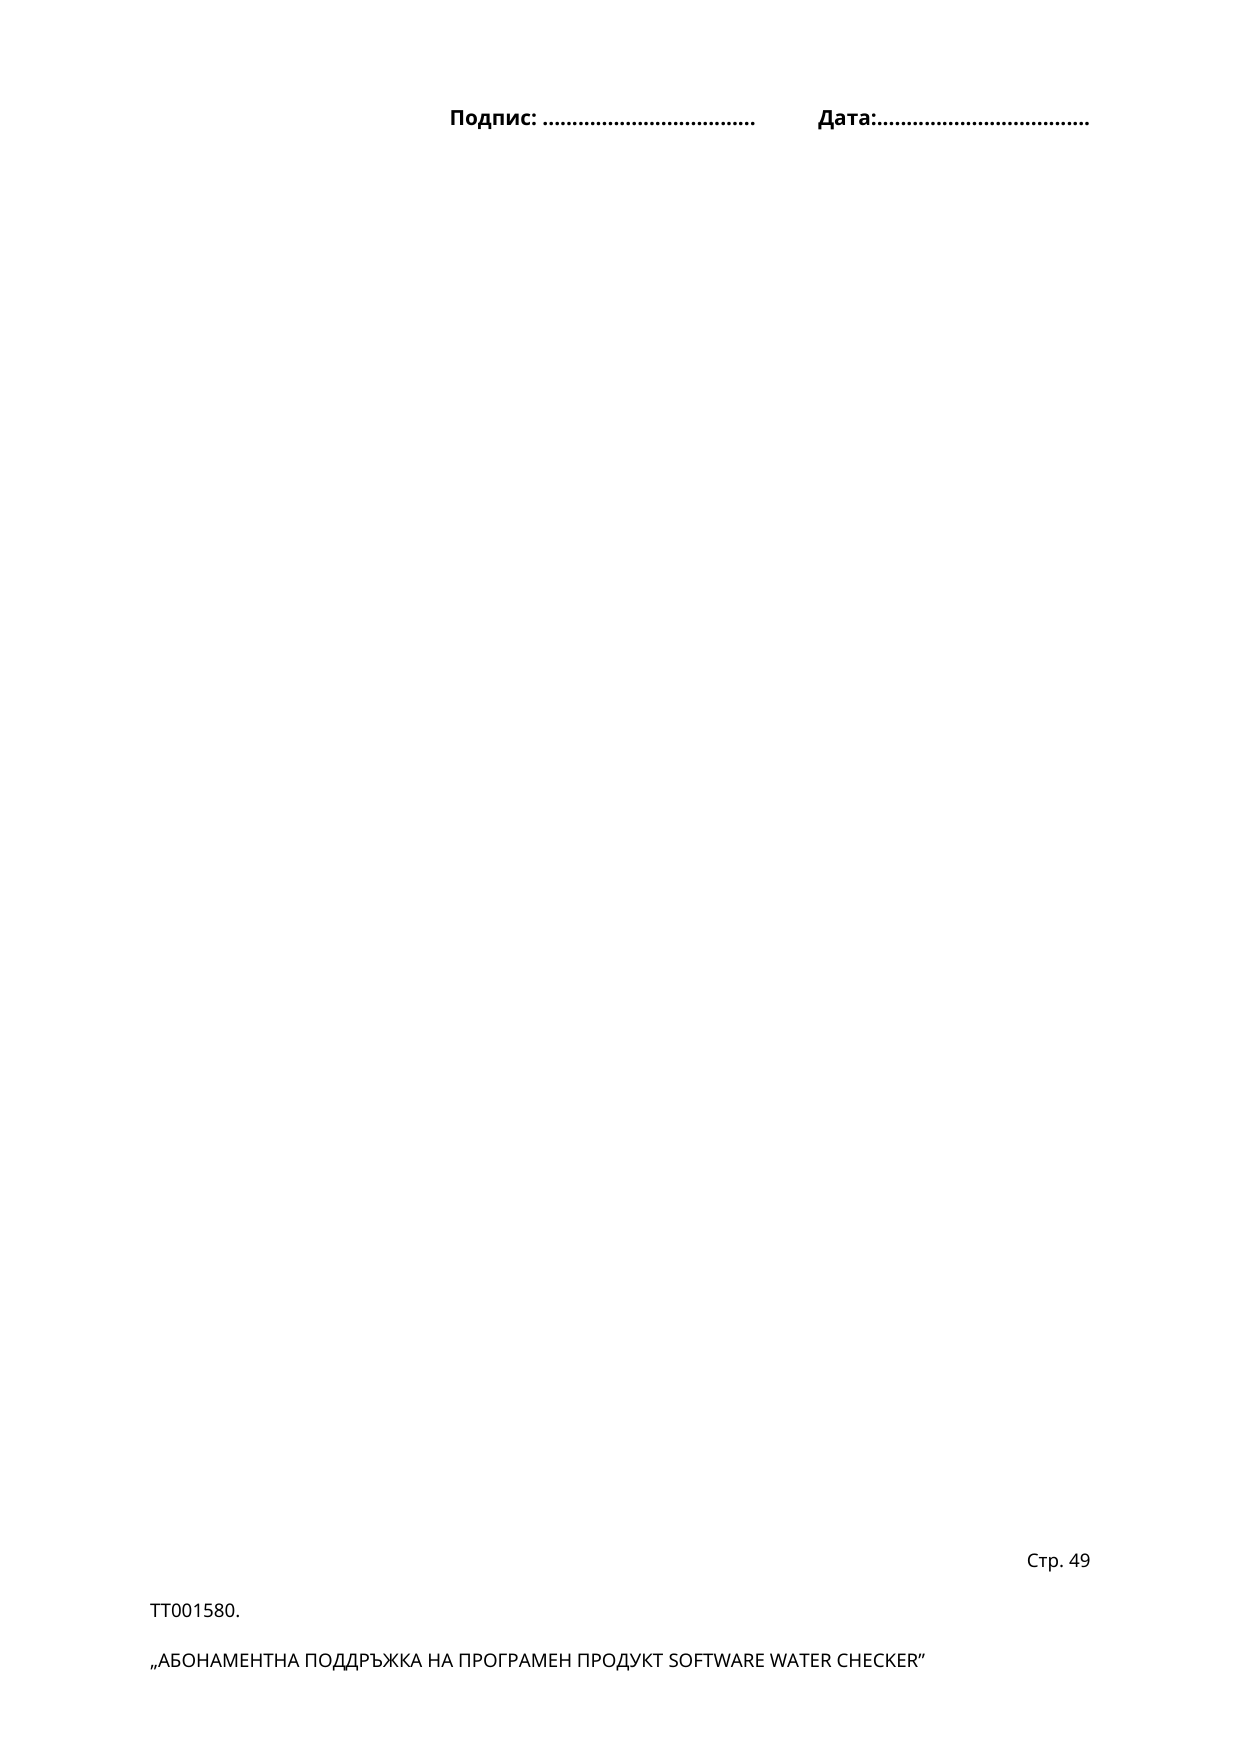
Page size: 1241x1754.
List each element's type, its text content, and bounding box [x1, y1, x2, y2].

text Подпис: .................................... Дата:.................................... [150, 103, 1090, 132]
